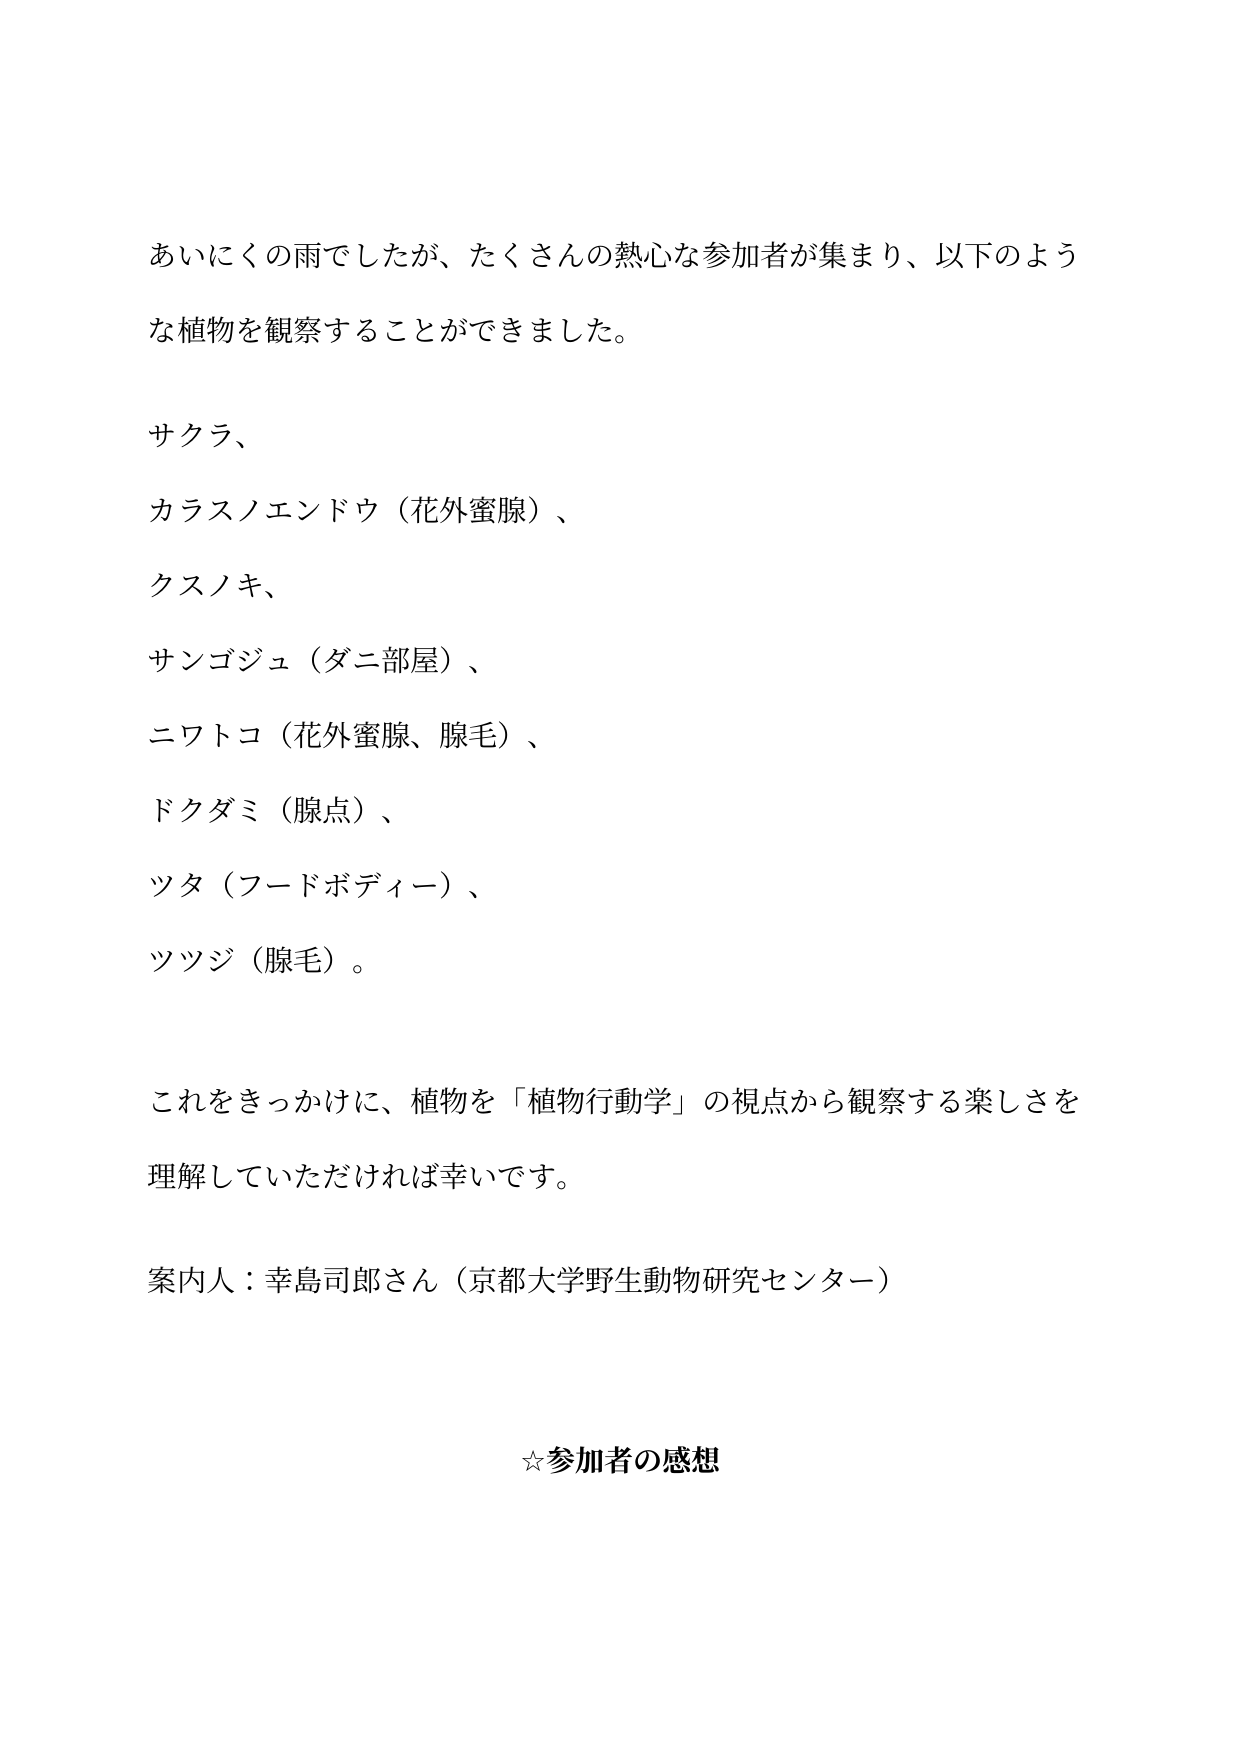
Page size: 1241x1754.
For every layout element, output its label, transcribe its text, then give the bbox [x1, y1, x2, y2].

text サクラ、 カラスノエンドウ（花外蜜腺）、 クスノキ、 サンゴジュ（ダニ部屋）、 ニワトコ（花外蜜腺、腺毛）、 ドクダミ（腺点）、 ツタ（フードボディー）、 ツツジ（腺毛）。 [148, 396, 1093, 1033]
text ☆参加者の感想 [148, 1421, 1093, 1496]
text あいにくの雨でしたが、たくさんの熱心な参加者が集まり、以下のような植物を観察することができました。 [148, 217, 1093, 367]
text 案内人：幸島司郎さん（京都大学野生動物研究センター） [148, 1242, 1093, 1317]
text これをきっかけに、植物を「植物行動学」の視点から観察する楽しさを理解していただければ幸いです。 [148, 1063, 1093, 1213]
